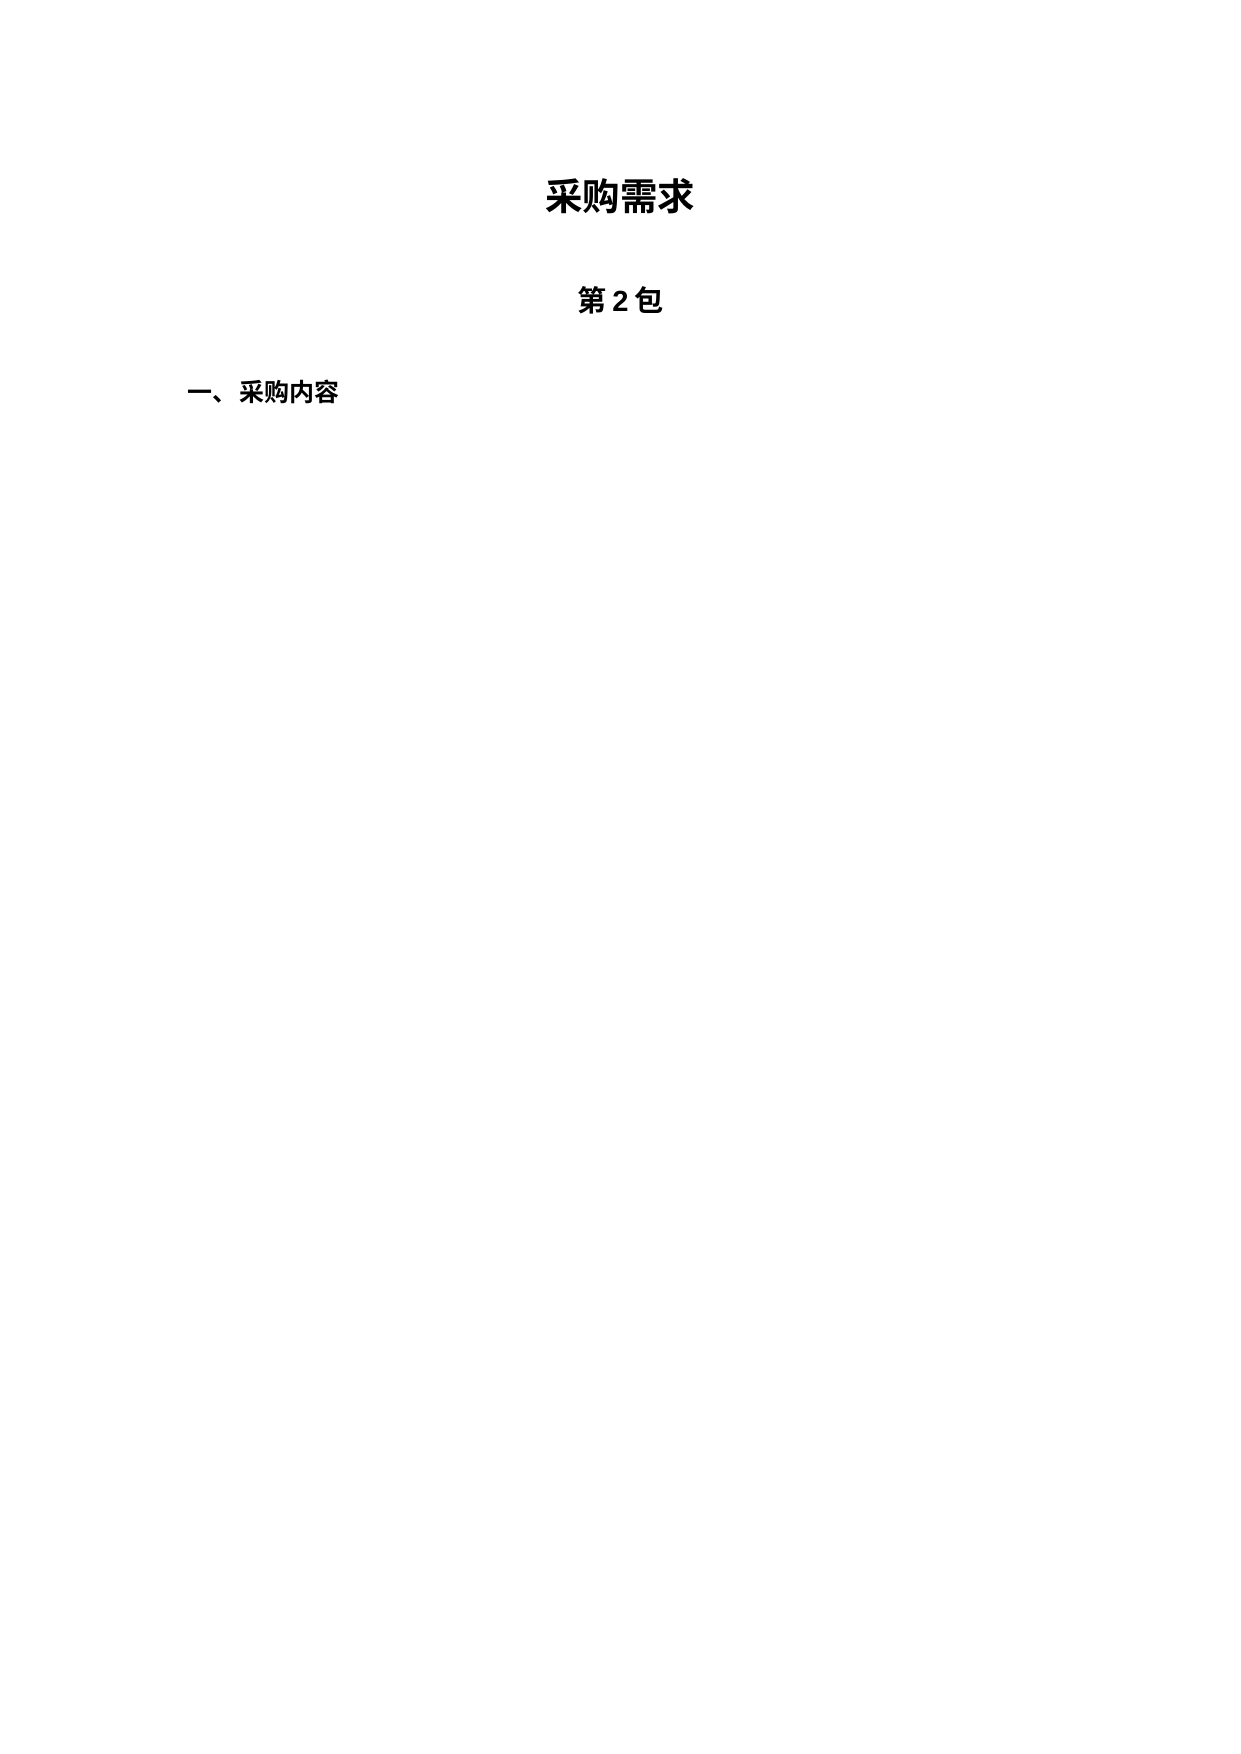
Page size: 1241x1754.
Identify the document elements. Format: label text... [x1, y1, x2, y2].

subtitle 第2包 [187, 267, 1053, 332]
text 采购需求 [187, 162, 1053, 227]
list 采购内容 [187, 358, 1053, 423]
